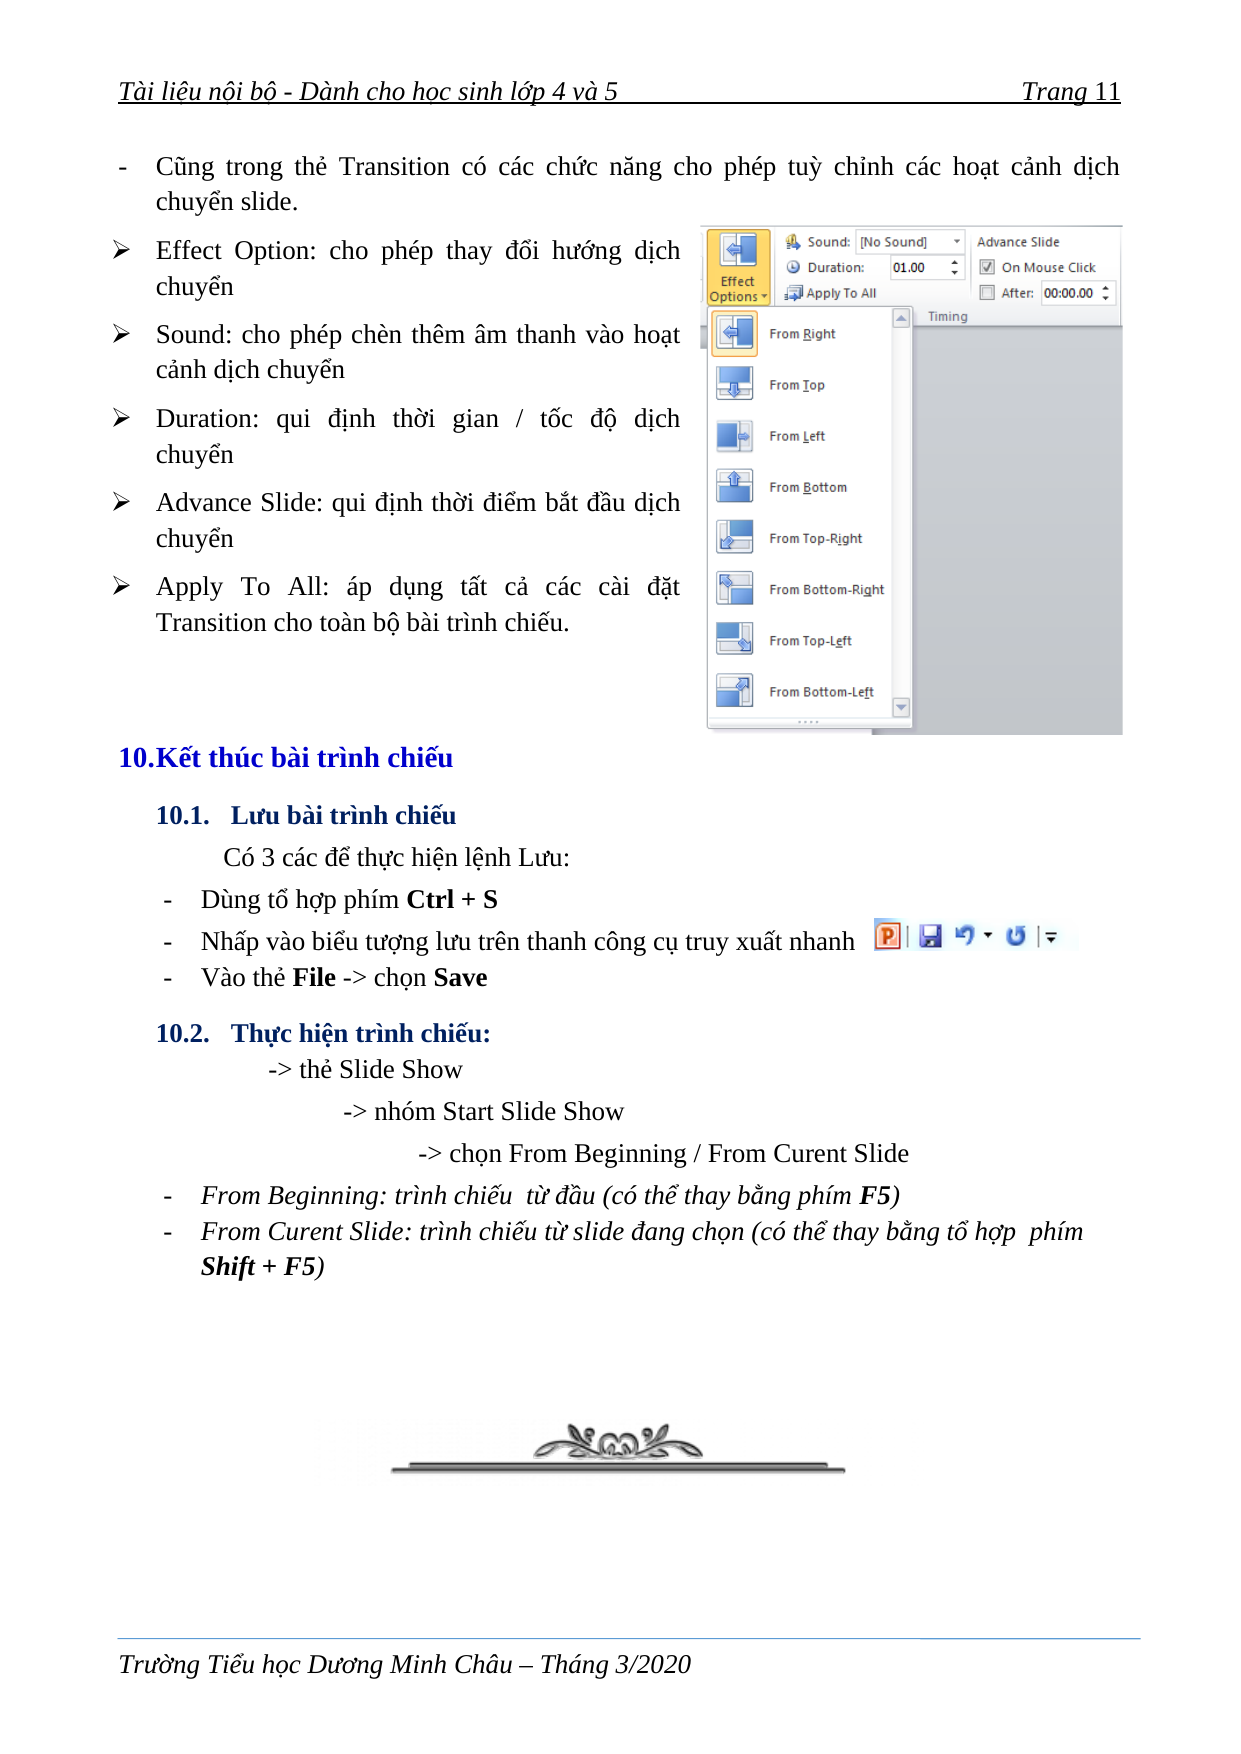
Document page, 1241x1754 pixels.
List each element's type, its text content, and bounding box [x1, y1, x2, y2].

list Apply To All: áp dụng tất cả các cài đặt Transition cho toàn bộ bài trình chiếu. [111, 570, 700, 637]
subtitle Lưu bài trình chiếu [156, 799, 1122, 830]
text -> thẻ Slide Show [193, 1053, 1122, 1084]
list From Curent Slide: trình chiếu từ slide đang chọn (có thể thay bằng tổ hợp phím Shift + F5) [163, 1214, 1122, 1281]
picture [874, 918, 1079, 951]
text Có 3 các để thực hiện lệnh Lưu: [223, 841, 1122, 872]
list Sound: cho phép chèn thêm âm thanh vào hoạt cảnh dịch chuyển [111, 318, 700, 385]
list Advance Slide: qui định thời điểm bắt đầu dịch chuyển [111, 486, 700, 553]
subtitle Thực hiện trình chiếu: [156, 1017, 1122, 1048]
list Nhấp vào biểu tượng lưu trên thanh công cụ truy xuất nhanh [163, 919, 1122, 956]
picture [313, 1419, 927, 1486]
list Dùng tổ hợp phím Ctrl + S [163, 883, 1122, 914]
list Duration: qui định thời gian / tốc độ dịch chuyển [111, 402, 700, 469]
picture [700, 225, 1123, 735]
subtitle Kết thúc bài trình chiếu [118, 740, 1122, 773]
text -> nhóm Start Slide Show [268, 1095, 1122, 1126]
list Cũng trong thẻ Transition có các chức năng cho phép tuỳ chỉnh các hoạt cảnh dịch chuyển slide. [118, 150, 1122, 217]
list Effect Option: cho phép thay đổi hướng dịch chuyển [111, 234, 700, 301]
list Vào thẻ File -> chọn Save [163, 961, 1122, 992]
list From Beginning: trình chiếu từ đầu (có thể thay bằng phím F5) [163, 1179, 1122, 1210]
text -> chọn From Beginning / From Curent Slide [343, 1137, 1122, 1168]
